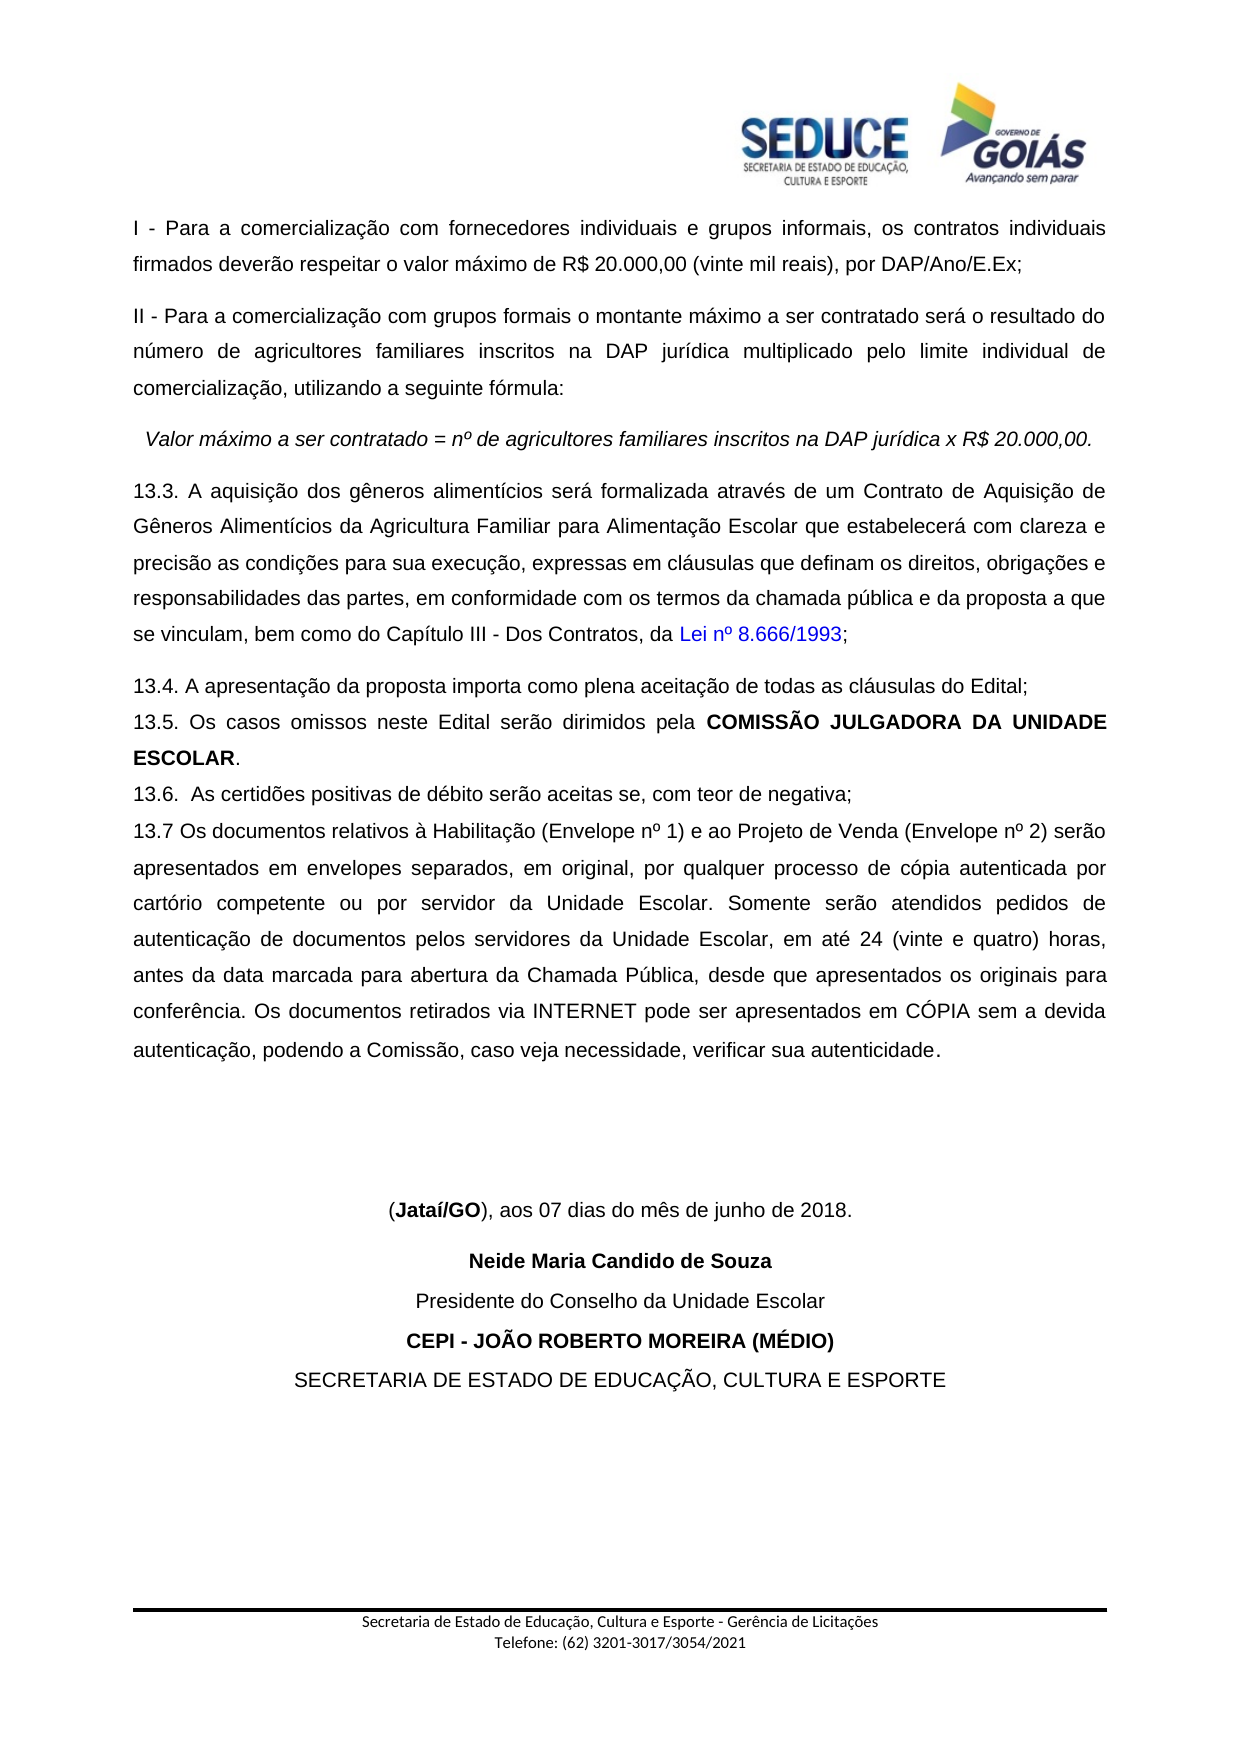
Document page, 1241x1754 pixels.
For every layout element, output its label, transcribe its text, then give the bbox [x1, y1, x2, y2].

text 13.4. A apresentação da proposta importa como plena aceitação de todas as cláusulas do Edital; [133, 674, 1107, 698]
text CEPI - JOÃO ROBERTO MOREIRA (MÉDIO) [133, 1328, 1107, 1352]
text 13.3. A aquisição dos gêneros alimentícios será formalizada através de um Contrato de Aquisição de Gêneros Alimentícios da Agricultura Familiar para Alimentação Escolar que estabelecerá com clareza e precisão as condições para sua execução, expressas em cláusulas que definam os direitos, obrigações e responsabilidades das partes, em conformidade com os termos da chamada pública e da proposta a que se vinculam, bem como do Capítulo III - Dos Contratos, da Lei nº 8.666/1993; [133, 478, 1107, 646]
picture [726, 73, 1108, 216]
text Presidente do Conselho da Unidade Escolar [133, 1289, 1107, 1313]
text 13.7 Os documentos relativos à Habilitação (Envelope nº 1) e ao Projeto de Venda (Envelope nº 2) serão apresentados em envelopes separados, em original, por qualquer processo de cópia autenticada por cartório competente ou por servidor da Unidade Escolar. Somente serão atendidos pedidos de autenticação de documentos pelos servidores da Unidade Escolar, em até 24 (vinte e quatro) horas, antes da data marcada para abertura da Chamada Pública, desde que apresentados os originais para conferência. Os documentos retirados via INTERNET pode ser apresentados em CÓPIA sem a devida autenticação, podendo a Comissão, caso veja necessidade, verificar sua autenticidade. [133, 819, 1107, 1062]
text I - Para a comercialização com fornecedores individuais e grupos informais, os contratos individuais firmados deverão respeitar o valor máximo de R$ 20.000,00 (vinte mil reais), por DAP/Ano/E.Ex; [133, 216, 1107, 276]
text Neide Maria Candido de Souza [133, 1249, 1107, 1273]
text II - Para a comercialização com grupos formais o montante máximo a ser contratado será o resultado do número de agricultores familiares inscritos na DAP jurídica multiplicado pelo limite individual de comercialização, utilizando a seguinte fórmula: [133, 303, 1107, 399]
text SECRETARIA DE ESTADO DE EDUCAÇÃO, CULTURA E ESPORTE [133, 1368, 1107, 1392]
text 13.5. Os casos omissos neste Edital serão dirimidos pela COMISSÃO JULGADORA DA UNIDADE ESCOLAR. [133, 710, 1107, 769]
text 13.6. As certidões positivas de débito serão aceitas se, com teor de negativa; [133, 782, 1107, 806]
text Valor máximo a ser contratado = nº de agricultores familiares inscritos na DAP jurídica x R$ 20.000,00. [133, 427, 1107, 451]
text (Jataí/GO), aos 07 dias do mês de junho de 2018. [133, 1198, 1107, 1222]
